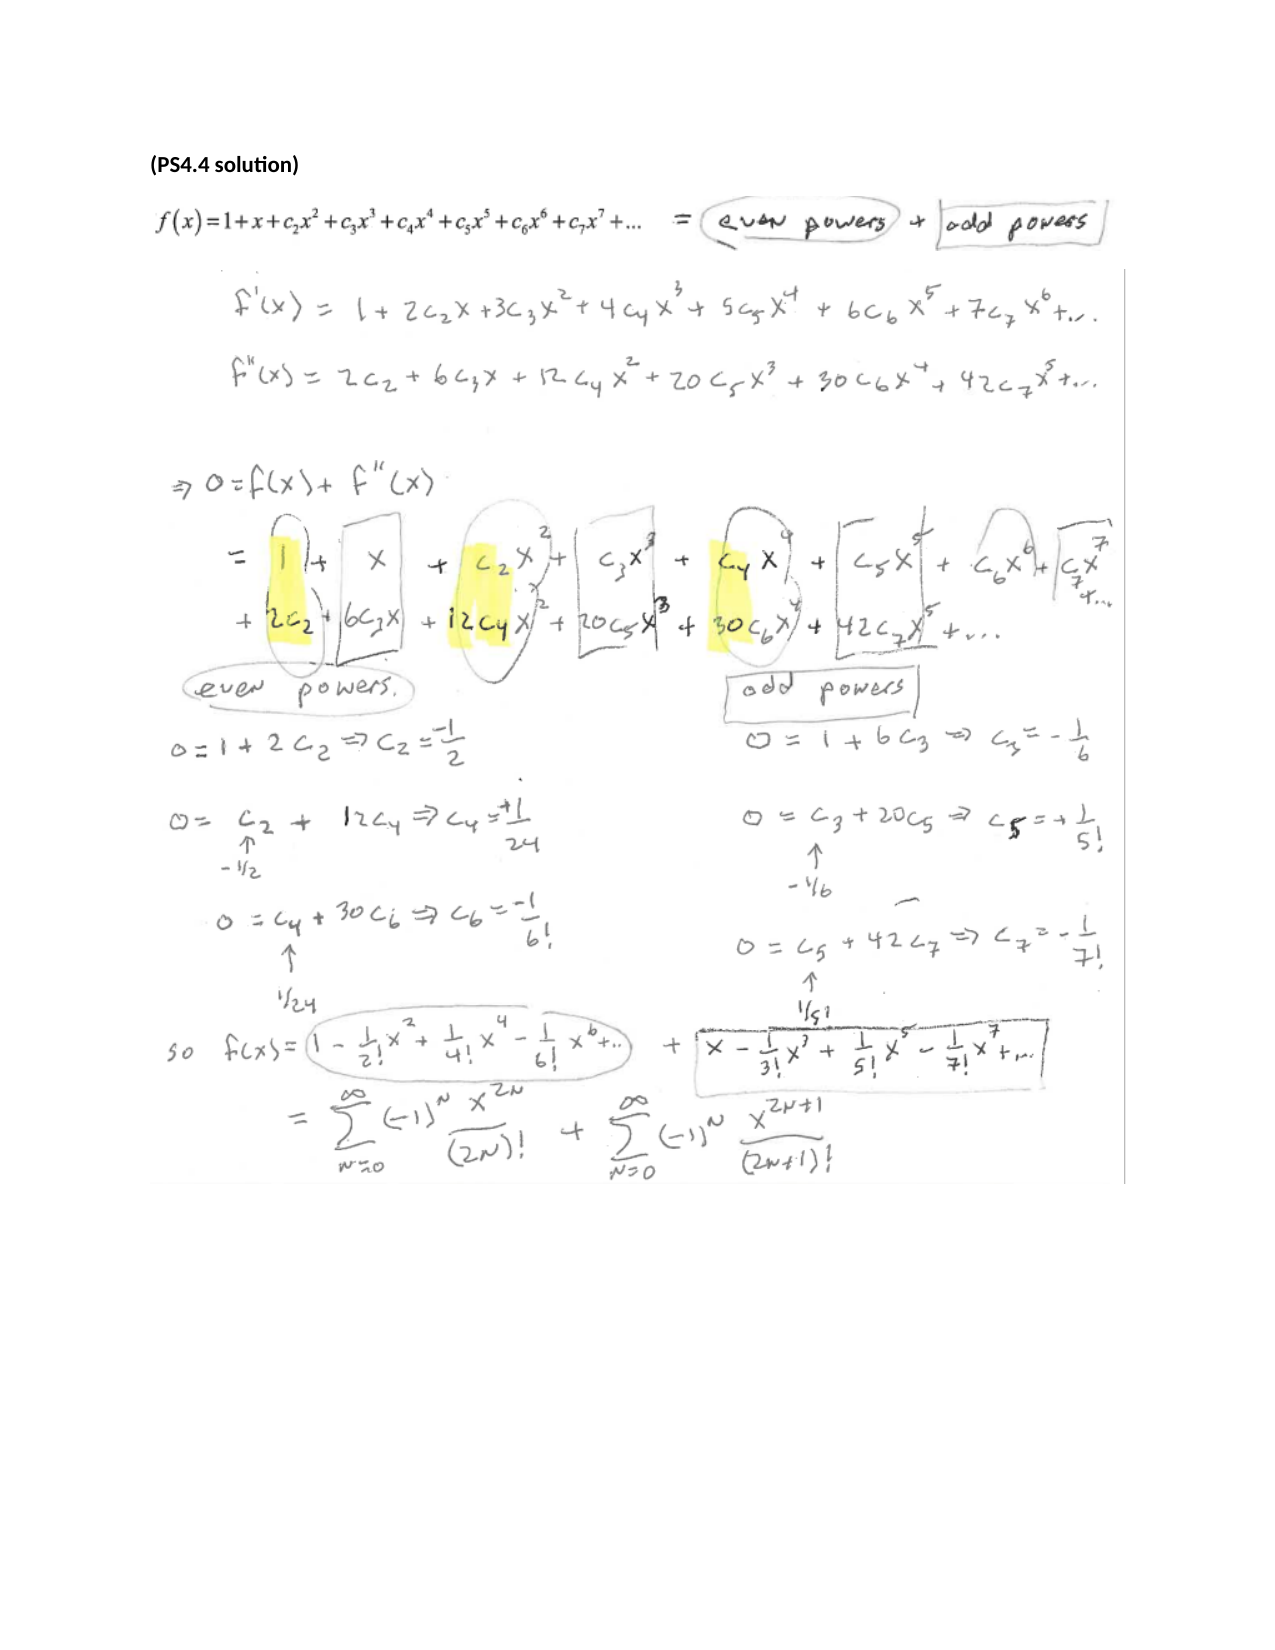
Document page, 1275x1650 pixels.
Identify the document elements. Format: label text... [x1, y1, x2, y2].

picture [150, 269, 1125, 1184]
text (PS4.4 solution) [150, 150, 1125, 178]
picture [150, 196, 1125, 251]
